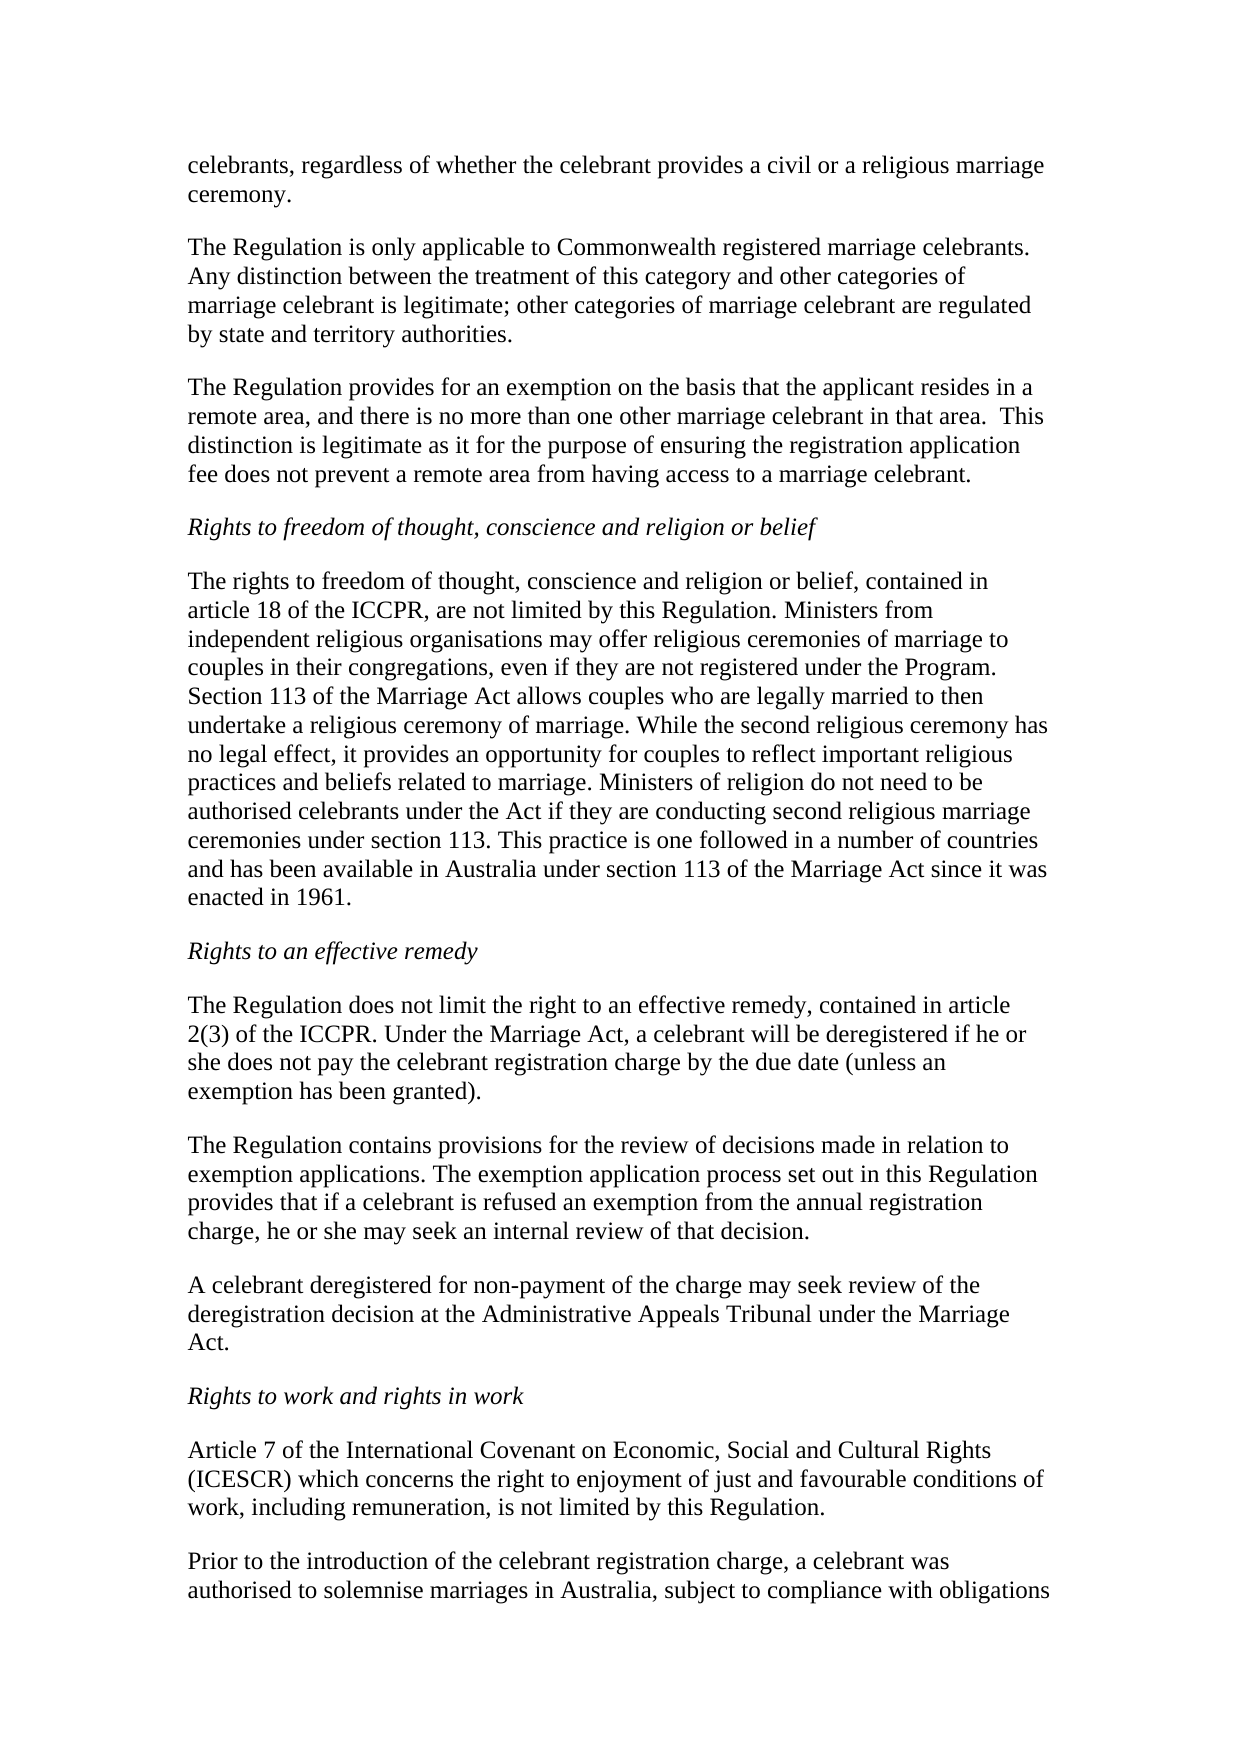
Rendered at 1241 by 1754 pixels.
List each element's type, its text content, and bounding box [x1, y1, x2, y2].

text The Regulation is only applicable to Commonwealth registered marriage celebrants. Any distinction between the treatment of this category and other categories of marriage celebrant is legitimate; other categories of marriage celebrant are regulated by state and territory authorities. [187, 232, 1053, 347]
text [187, 150, 1053, 207]
text A celebrant deregistered for non-payment of the charge may seek review of the deregistration decision at the Administrative Appeals Tribunal under the Marriage Act. [187, 1270, 1053, 1356]
text The Regulation does not limit the right to an effective remedy, contained in article 2(3) of the ICCPR. Under the Marriage Act, a celebrant will be deregistered if he or she does not pay the celebrant registration charge by the due date (unless an exemption has been granted). [187, 990, 1053, 1105]
subtitle Rights to freedom of thought, conscience and religion or belief [187, 512, 1053, 541]
text The Regulation contains provisions for the review of decisions made in relation to exemption applications. The exemption application process set out in this Regulation provides that if a celebrant is refused an exemption from the annual registration charge, he or she may seek an internal review of that decision. [187, 1130, 1053, 1245]
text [187, 1546, 1053, 1604]
subtitle Rights to an effective remedy [187, 936, 1053, 965]
text The rights to freedom of thought, conscience and religion or belief, contained in article 18 of the ICCPR, are not limited by this Regulation. Ministers from independent religious organisations may offer religious ceremonies of marriage to couples in their congregations, even if they are not registered under the Program. Section 113 of the Marriage Act allows couples who are legally married to then undertake a religious ceremony of marriage. While the second religious ceremony has no legal effect, it provides an opportunity for couples to reflect important religious practices and beliefs related to marriage. Ministers of religion do not need to be authorised celebrants under the Act if they are conducting second religious marriage ceremonies under section 113. This practice is one followed in a number of countries and has been available in Australia under section 113 of the Marriage Act since it was enacted in 1961. [187, 566, 1053, 911]
text The Regulation provides for an exemption on the basis that the applicant resides in a remote area, and there is no more than one other marriage celebrant in that area. This distinction is legitimate as it for the purpose of ensuring the registration application fee does not prevent a remote area from having access to a marriage celebrant. [187, 372, 1053, 487]
subtitle Rights to work and rights in work [187, 1381, 1053, 1410]
text Article 7 of the International Covenant on Economic, Social and Cultural Rights (ICESCR) which concerns the right to enjoyment of just and favourable conditions of work, including remuneration, is not limited by this Regulation. [187, 1435, 1053, 1521]
